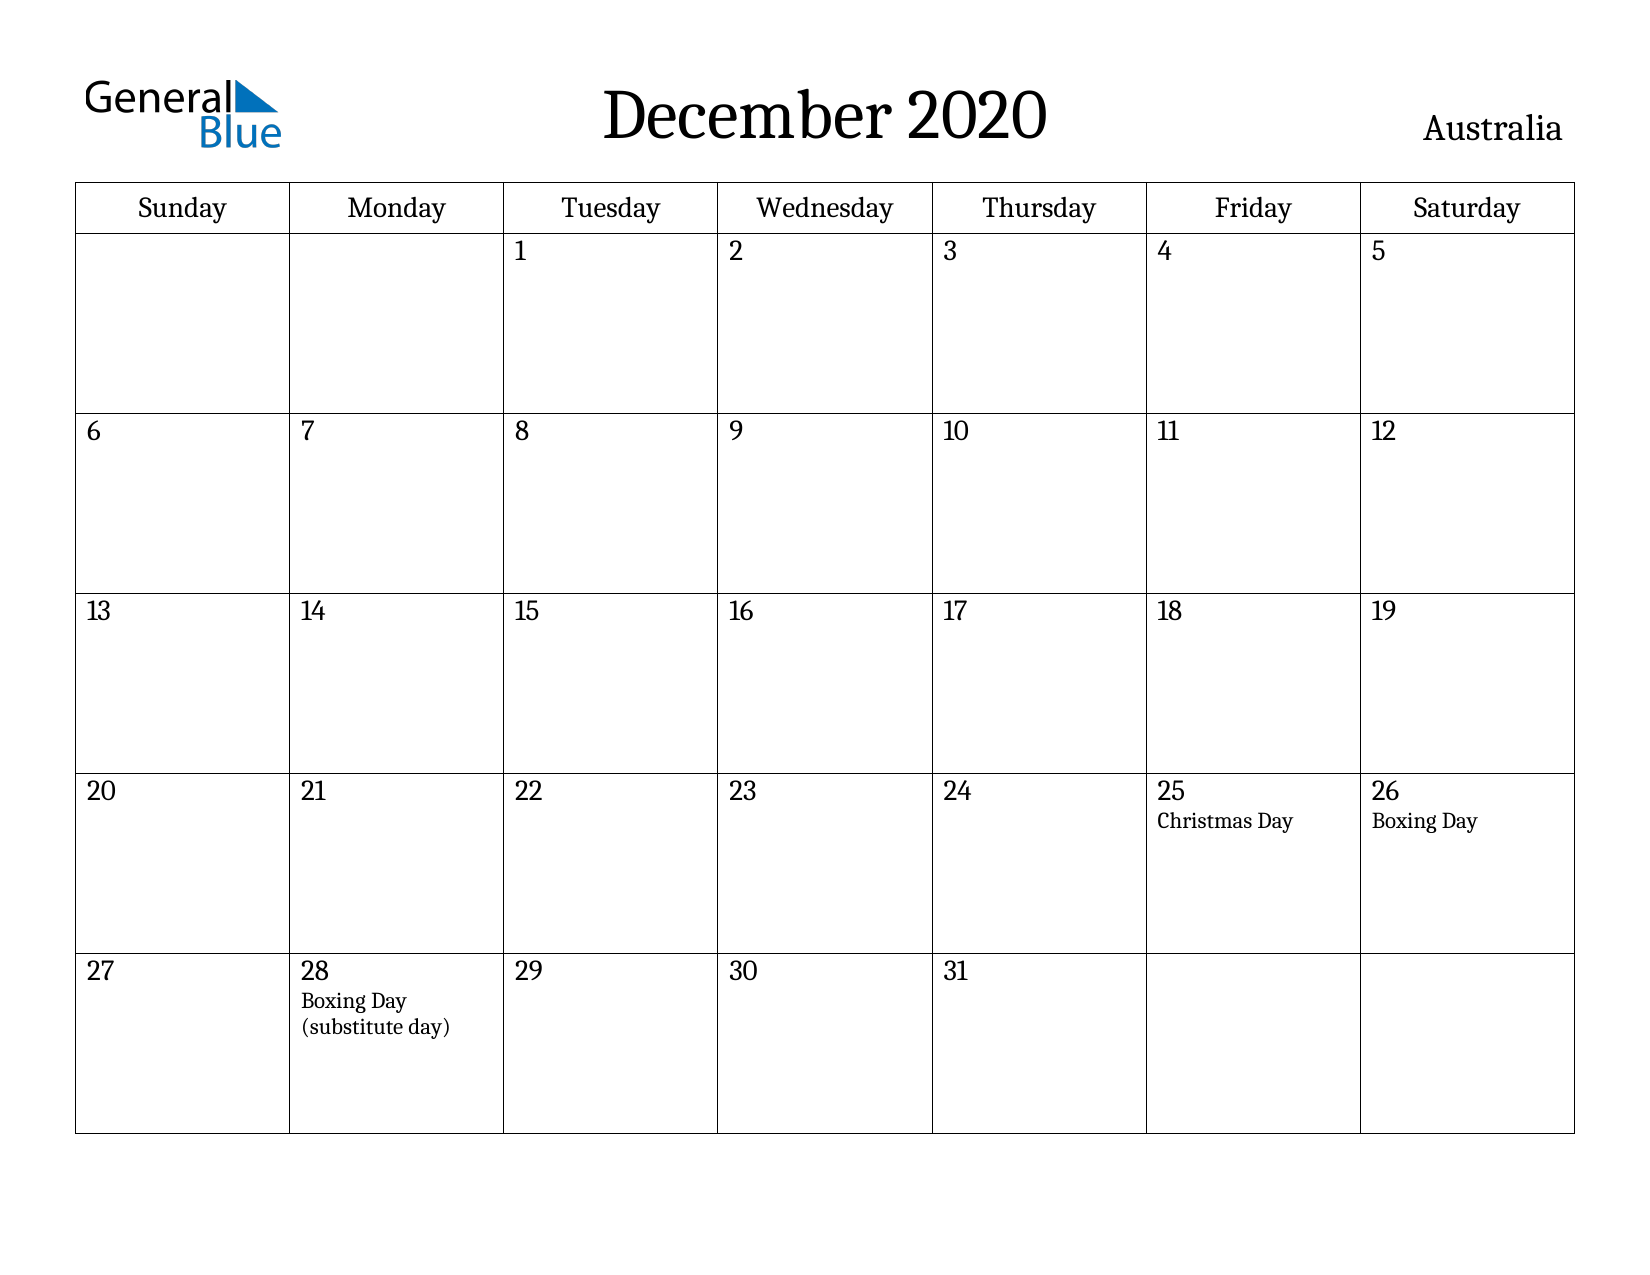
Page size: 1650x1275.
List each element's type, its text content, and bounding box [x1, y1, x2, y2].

table_cell 8 [504, 414, 717, 447]
table_cell 20 [76, 774, 289, 807]
table_cell 13 [76, 594, 289, 627]
table_cell 9 [718, 414, 932, 447]
table_cell 22 [504, 774, 717, 807]
table_cell 18 [1147, 594, 1360, 627]
table_cell 1 [504, 234, 717, 267]
table_cell Saturday [1361, 183, 1574, 233]
table_cell [718, 988, 932, 1133]
table_cell Tuesday [504, 183, 717, 233]
table_cell [76, 448, 289, 593]
table_cell [290, 234, 503, 267]
table_cell 11 [1147, 414, 1360, 447]
table_cell [1147, 954, 1360, 987]
table_cell 7 [290, 414, 503, 447]
table_cell 28 [290, 954, 503, 987]
table_cell [290, 448, 503, 593]
picture [86, 80, 281, 148]
table_cell 27 [76, 954, 289, 987]
table_cell [1361, 627, 1574, 773]
table_header Australia [1146, 75, 1574, 182]
table_cell [1361, 988, 1574, 1133]
table_cell [1361, 954, 1574, 987]
table_cell 15 [504, 594, 717, 627]
table_cell 30 [718, 954, 932, 987]
table_cell [290, 267, 503, 413]
table_cell 10 [933, 414, 1146, 447]
table_cell 4 [1147, 234, 1360, 267]
table_cell 3 [933, 234, 1146, 267]
table_cell [1147, 448, 1360, 593]
table_cell 12 [1361, 414, 1574, 447]
table_cell Wednesday [718, 183, 932, 233]
table_cell 19 [1361, 594, 1574, 627]
table_cell [290, 808, 503, 953]
table_cell [1361, 267, 1574, 413]
table_cell [76, 988, 289, 1133]
table_cell [504, 627, 717, 773]
table_cell [933, 808, 1146, 953]
table_cell [504, 808, 717, 953]
table_cell [290, 627, 503, 773]
table_cell [933, 627, 1146, 773]
table_cell 23 [718, 774, 932, 807]
table_cell 24 [933, 774, 1146, 807]
table_cell 14 [290, 594, 503, 627]
table_cell [933, 267, 1146, 413]
table_cell [718, 627, 932, 773]
table_cell [718, 448, 932, 593]
table_cell [504, 988, 717, 1133]
table_cell 6 [76, 414, 289, 447]
table_cell [504, 448, 717, 593]
table_cell Sunday [76, 183, 289, 233]
table_cell Christmas Day [1147, 808, 1360, 953]
table_cell [933, 988, 1146, 1133]
table_cell [76, 627, 289, 773]
table_header [76, 75, 503, 182]
table_cell [76, 808, 289, 953]
table_cell [718, 267, 932, 413]
table_cell [1361, 448, 1574, 593]
table_cell [76, 267, 289, 413]
table_cell [76, 234, 289, 267]
table_cell 16 [718, 594, 932, 627]
table_cell Friday [1147, 183, 1360, 233]
table_cell Monday [290, 183, 503, 233]
table_cell [1147, 267, 1360, 413]
table_cell 2 [718, 234, 932, 267]
table_cell 25 [1147, 774, 1360, 807]
table_cell Thursday [933, 183, 1146, 233]
table_cell 17 [933, 594, 1146, 627]
table_cell 29 [504, 954, 717, 987]
table_cell 21 [290, 774, 503, 807]
table_cell [1147, 988, 1360, 1133]
table_cell [504, 267, 717, 413]
table_cell 31 [933, 954, 1146, 987]
table_header December 2020 [504, 75, 1146, 182]
table_cell Boxing Day (substitute day) [290, 988, 503, 1133]
table_cell 26 [1361, 774, 1574, 807]
table_cell Boxing Day [1361, 808, 1574, 953]
table_cell [1147, 627, 1360, 773]
table_cell [718, 808, 932, 953]
table_cell 5 [1361, 234, 1574, 267]
table_cell [933, 448, 1146, 593]
